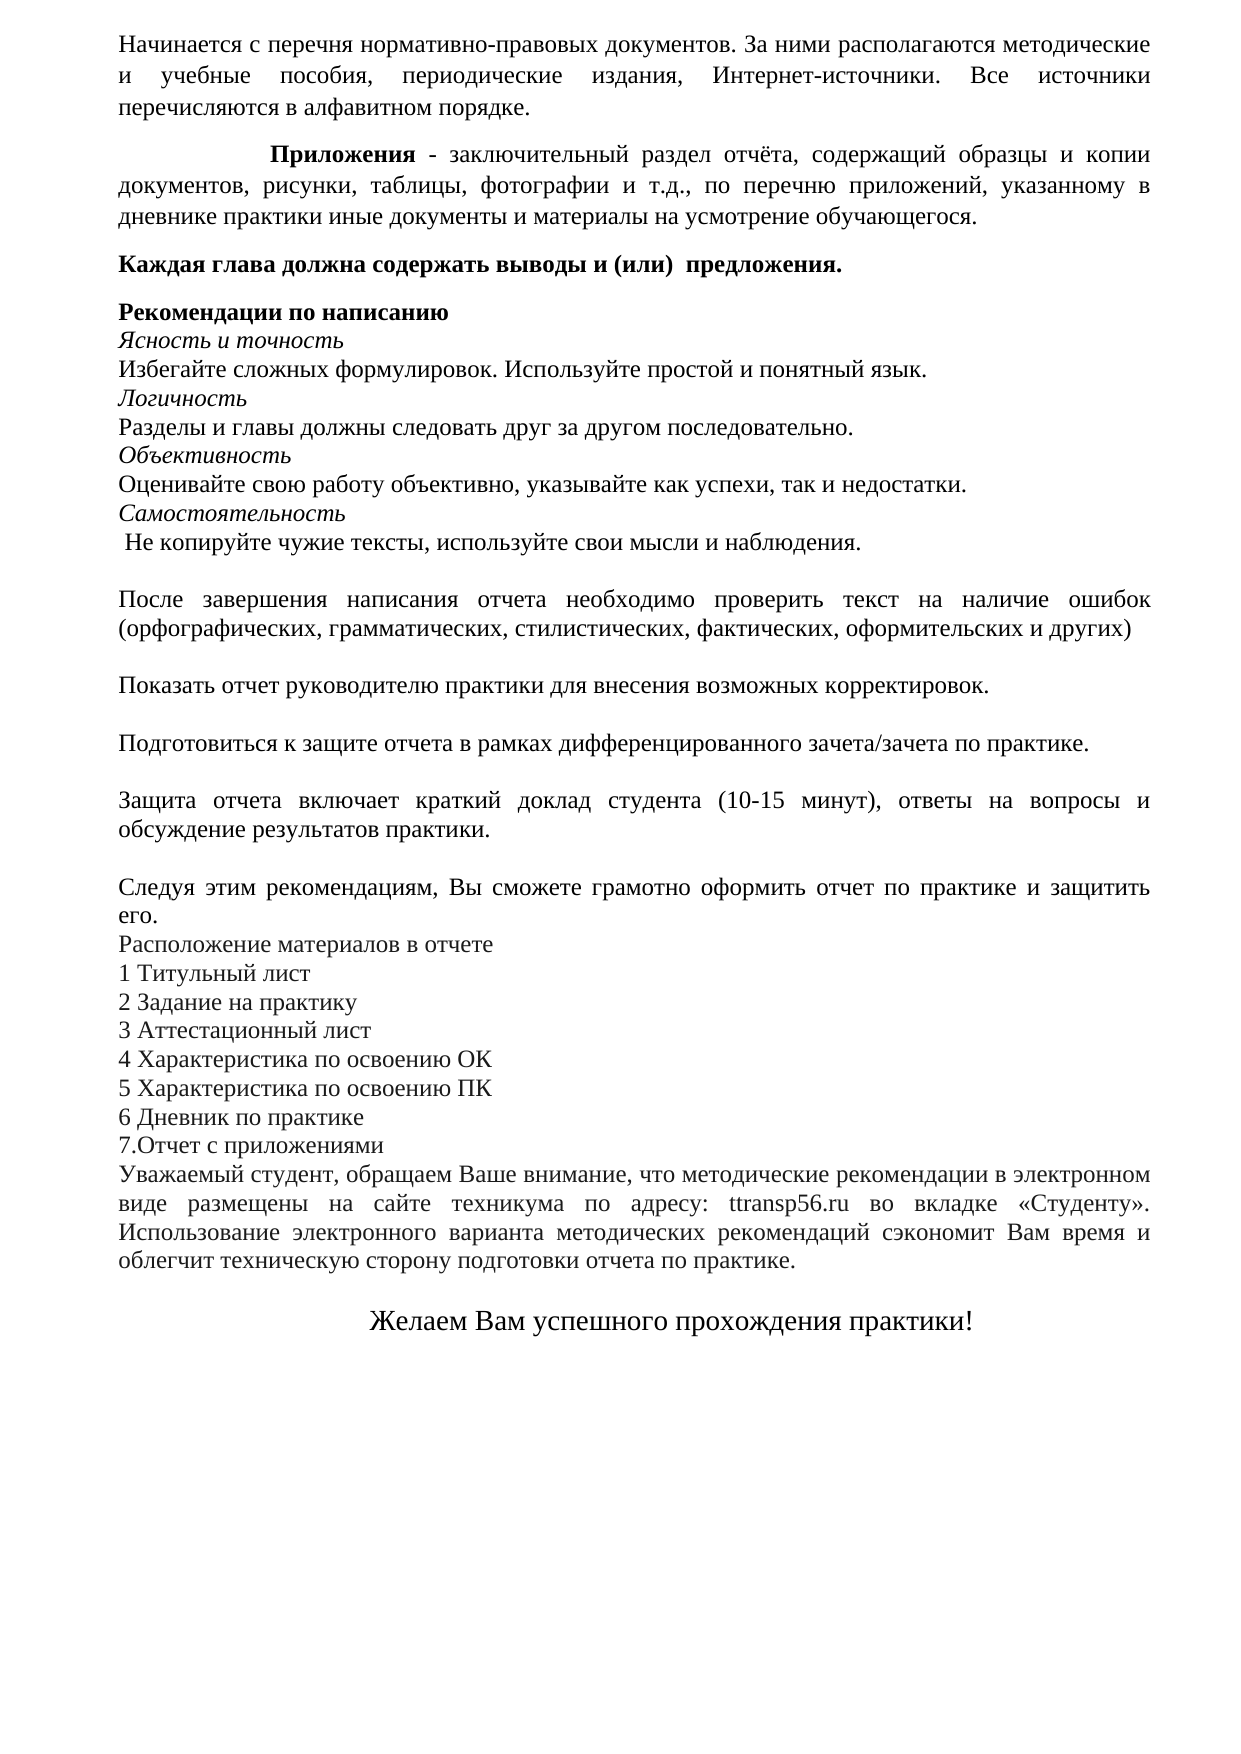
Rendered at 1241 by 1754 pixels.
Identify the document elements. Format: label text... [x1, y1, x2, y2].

text 3 Аттестационный лист [118, 1016, 1152, 1044]
text 1 Титульный лист [118, 958, 1152, 987]
text Самостоятельность [118, 498, 1152, 527]
text Рекомендации по написанию [118, 297, 1152, 326]
text Каждая глава должна содержать выводы и (или) предложения. [118, 249, 1152, 278]
text Ясность и точность [118, 326, 1152, 354]
text После завершения написания отчета необходимо проверить текст на наличие ошибок (орфографических, грамматических, стилистических, фактических, оформительских и других) [118, 584, 1152, 642]
text Начинается с перечня нормативно-правовых документов. За ними располагаются методические и учебные пособия, периодические издания, Интернет-источники. Все источники перечисляются в алфавитном порядке. [118, 29, 1152, 120]
text Не копируйте чужие тексты, используйте свои мысли и наблюдения. [118, 527, 1152, 556]
text Объективность [118, 441, 1152, 469]
text Избегайте сложных формулировок. Используйте простой и понятный язык. [118, 354, 1152, 383]
text Следуя этим рекомендациям, Вы сможете грамотно оформить отчет по практике и защитить его. [118, 872, 1152, 929]
text Уважаемый студент, обращаем Ваше внимание, что методические рекомендации в электронном виде размещены на сайте техникума по адресу: ttransp56.ru во вкладке «Студенту». Использование электронного варианта методических рекомендаций сэкономит Вам время и облегчит техническую сторону подготовки отчета по практике. [118, 1159, 1152, 1274]
text Расположение материалов в отчете [118, 929, 1152, 958]
text Логичность [118, 383, 1152, 412]
text 2 Задание на практику [118, 987, 1152, 1016]
text Приложения - заключительный раздел отчёта, содержащий образцы и копии документов, рисунки, таблицы, фотографии и т.д., по перечню приложений, указанному в дневнике практики иные документы и материалы на усмотрение обучающегося. [118, 139, 1152, 230]
text Подготовиться к защите отчета в рамках дифференцированного зачета/зачета по практике. [118, 728, 1152, 757]
text Показать отчет руководителю практики для внесения возможных корректировок. [118, 671, 1152, 699]
text Желаем Вам успешного прохождения практики! [192, 1303, 1152, 1337]
text 7.Отчет с приложениями [118, 1131, 1152, 1159]
text Разделы и главы должны следовать друг за другом последовательно. [118, 412, 1152, 441]
text Защита отчета включает краткий доклад студента (10-15 минут), ответы на вопросы и обсуждение результатов практики. [118, 786, 1152, 843]
text 4 Характеристика по освоению ОК [118, 1044, 1152, 1073]
text 6 Дневник по практике [118, 1102, 1152, 1131]
text Оценивайте свою работу объективно, указывайте как успехи, так и недостатки. [118, 469, 1152, 498]
text 5 Характеристика по освоению ПК [118, 1073, 1152, 1102]
